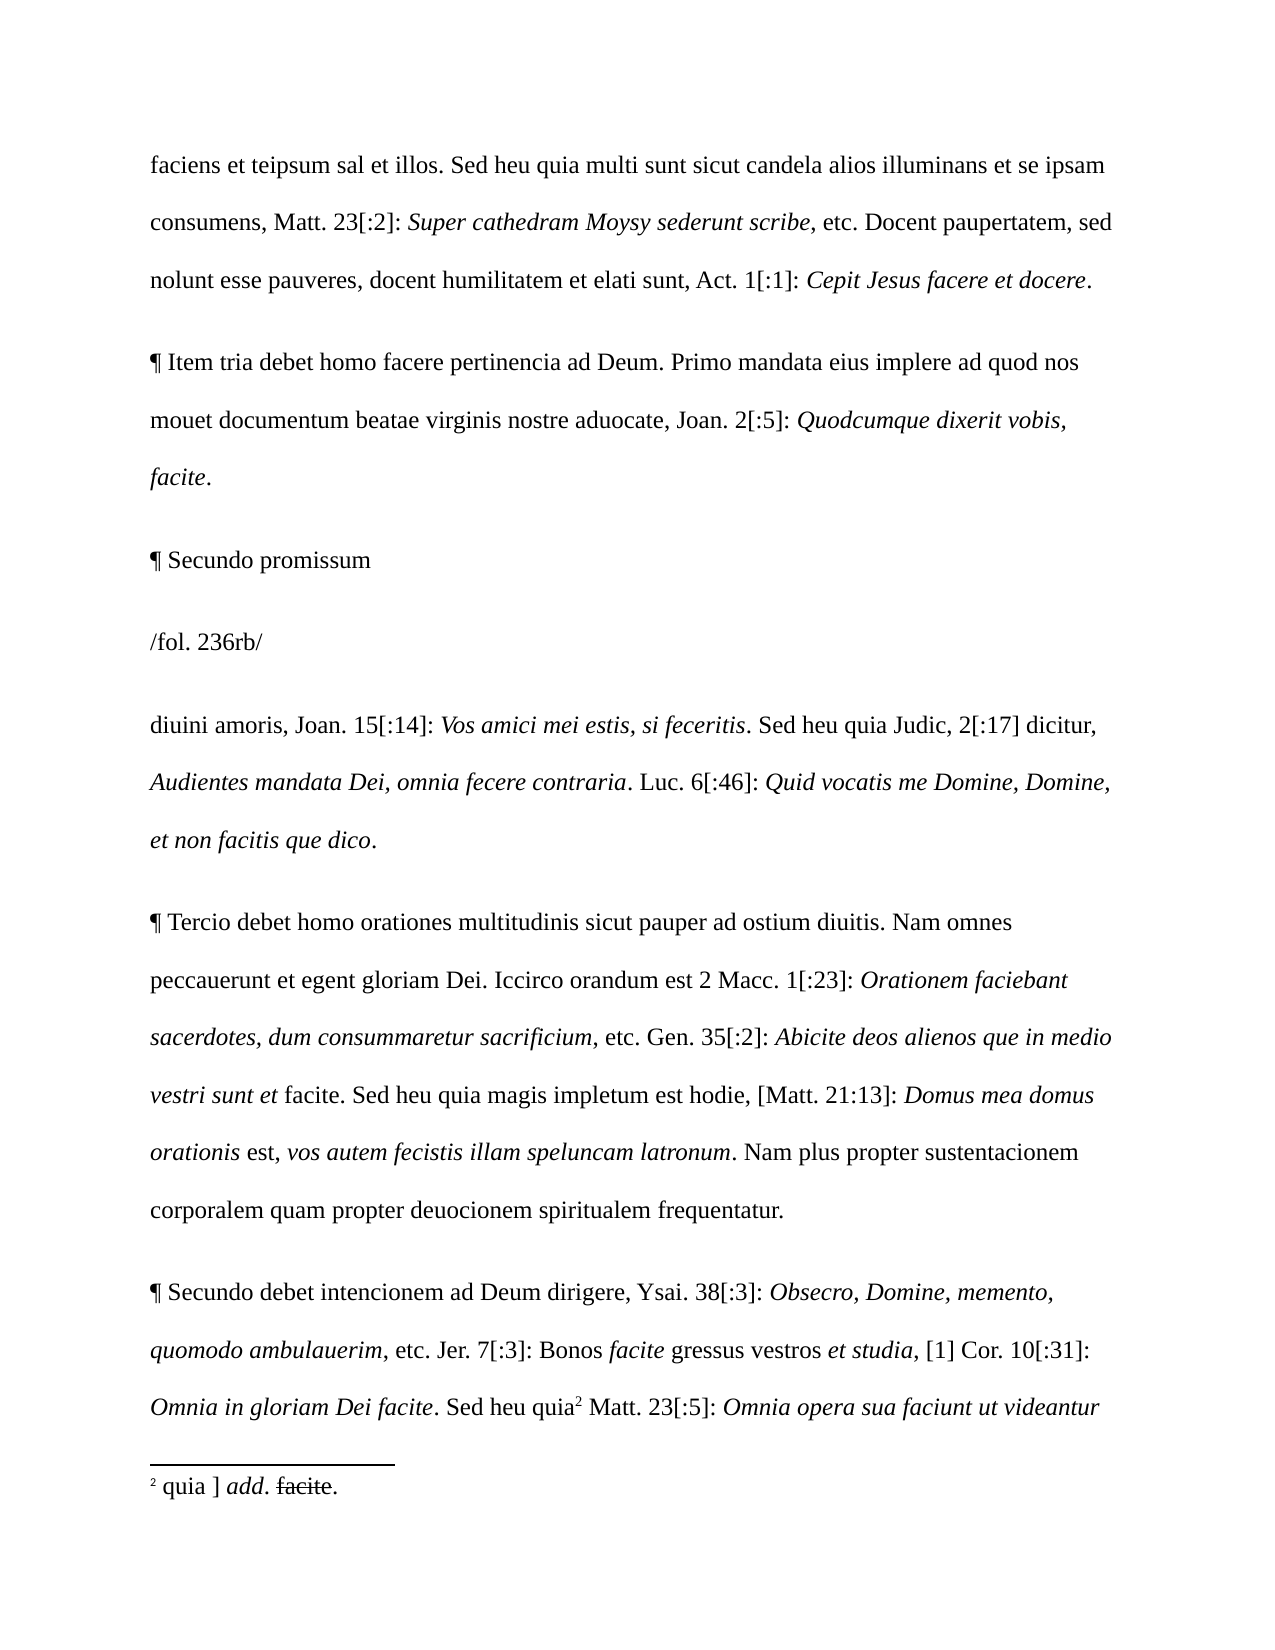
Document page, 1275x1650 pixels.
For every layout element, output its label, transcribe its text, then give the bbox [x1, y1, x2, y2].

text ¶ Secundo promissum [150, 545, 1125, 574]
text /fol. 236rb/ [150, 627, 1125, 656]
text diuini amoris, Joan. 15[:14]: Vos amici mei estis, si feceritis. Sed heu quia Judic, 2[:17] dicitur, Audientes mandata Dei, omnia fecere contraria. Luc. 6[:46]: Quid vocatis me Domine, Domine, et non facitis que dico. [150, 710, 1125, 854]
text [150, 150, 1125, 294]
text ¶ Item tria debet homo facere pertinencia ad Deum. Primo mandata eius implere ad quod nos mouet documentum beatae virginis nostre aduocate, Joan. 2[:5]: Quodcumque dixerit vobis, facite. [150, 347, 1125, 491]
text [150, 1277, 1125, 1421]
text ¶ Tercio debet homo orationes multitudinis sicut pauper ad ostium diuitis. Nam omnes peccauerunt et egent gloriam Dei. Iccirco orandum est 2 Macc. 1[:23]: Orationem faciebant sacerdotes, dum consummaretur sacrificium, etc. Gen. 35[:2]: Abicite deos alienos que in medio vestri sunt et facite. Sed heu quia magis impletum est hodie, [Matt. 21:13]: Domus mea domus orationis est, vos autem fecistis illam speluncam latronum. Nam plus propter sustentacionem corporalem quam propter deuocionem spiritualem frequentatur. [150, 907, 1125, 1224]
